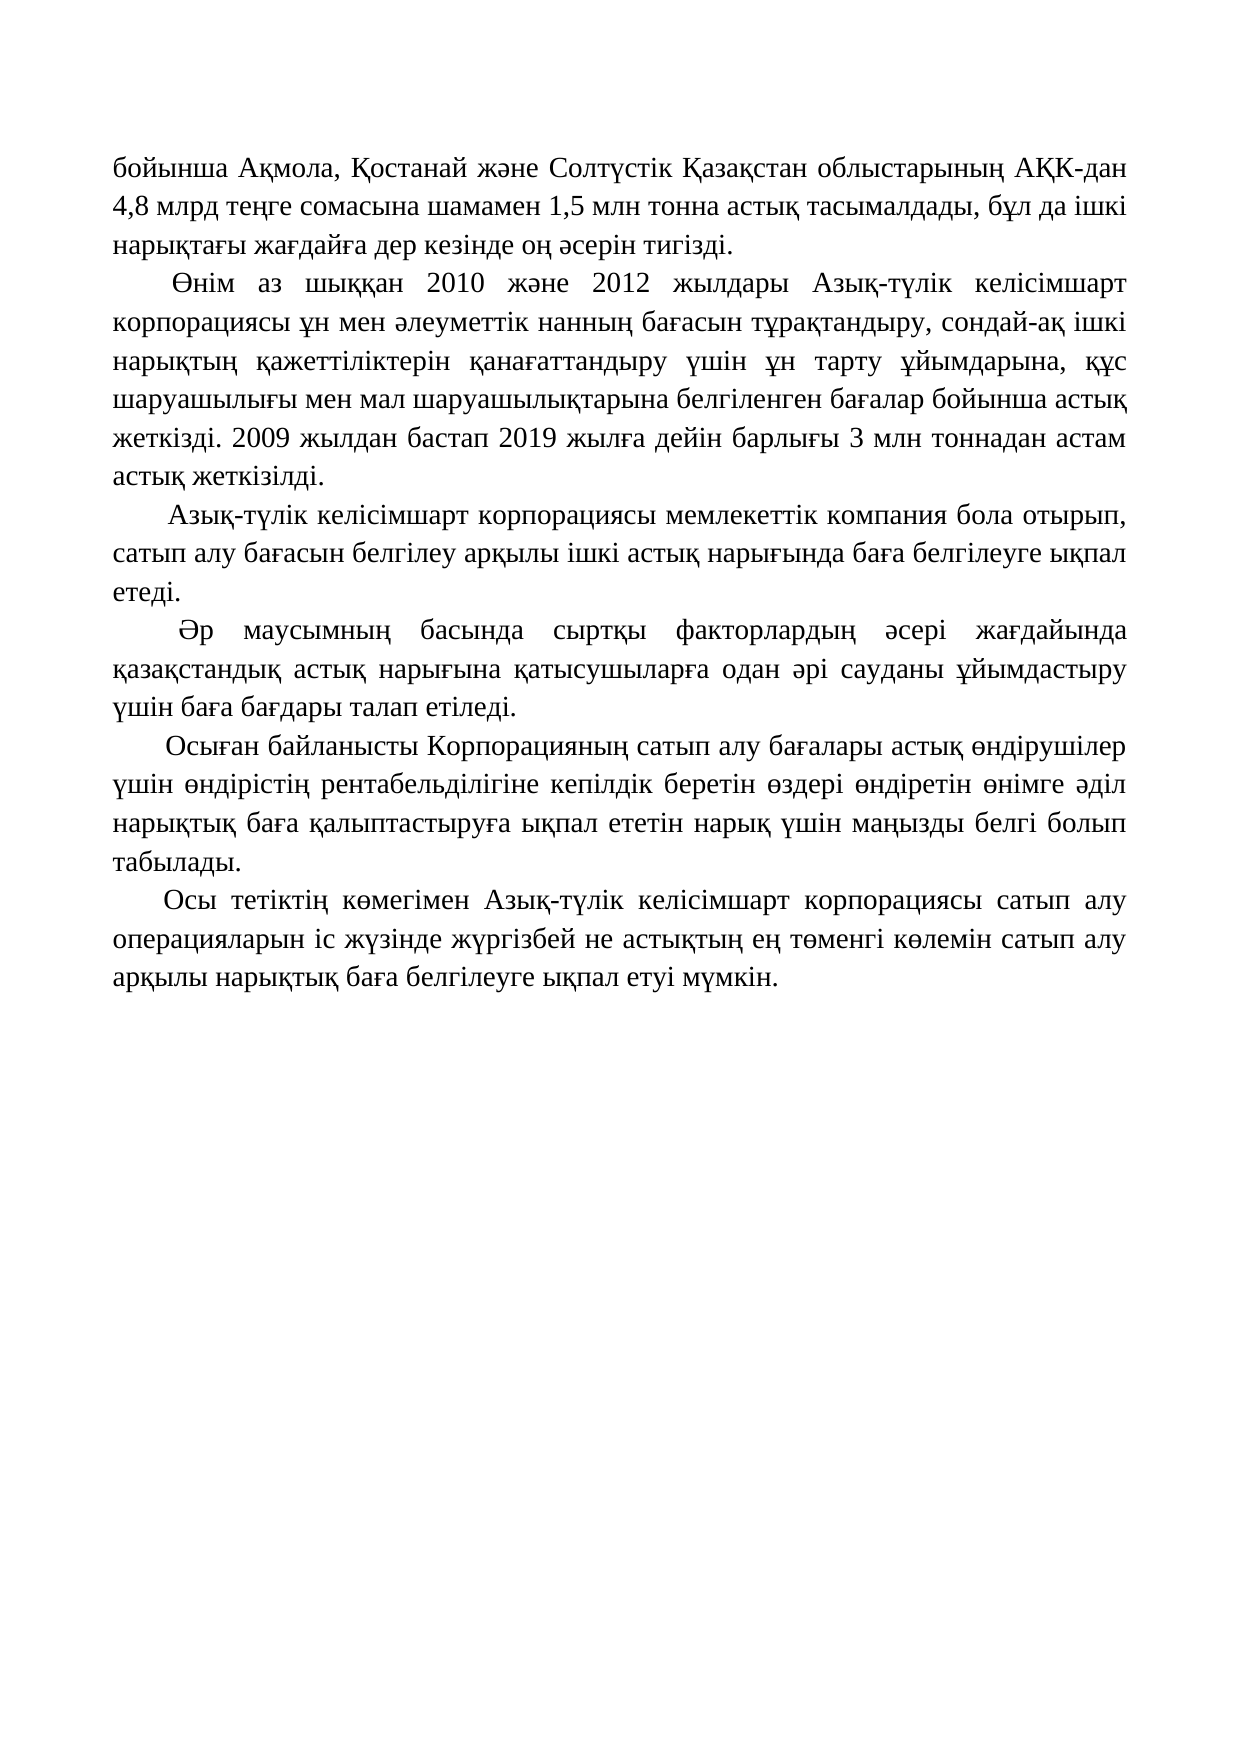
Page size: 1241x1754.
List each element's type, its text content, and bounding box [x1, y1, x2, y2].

text Осы тетіктің көмегімен Азық-түлік келісімшарт корпорациясы сатып алу операцияларын іс жүзінде жүргізбей не астықтың ең төменгі көлемін сатып алу арқылы нарықтық баға белгілеуге ықпал етуі мүмкін. [112, 882, 1128, 993]
text Өнім аз шыққан 2010 және 2012 жылдары Азық-түлік келісімшарт корпорациясы ұн мен әлеуметтік нанның бағасын тұрақтандыру, сондай-ақ ішкі нарықтың қажеттіліктерін қанағаттандыру үшін ұн тарту ұйымдарына, құс шаруашылығы мен мал шаруашылықтарына белгіленген бағалар бойынша астық жеткізді. 2009 жылдан бастап 2019 жылға дейін барлығы 3 млн тоннадан астам астық жеткізілді. [112, 266, 1128, 492]
text Осыған байланысты Корпорацияның сатып алу бағалары астық өндірушілер үшін өндірістің рентабельділігіне кепілдік беретін өздері өндіретін өнімге әділ нарықтық баға қалыптастыруға ықпал ететін нарық үшін маңызды белгі болып табылады. [112, 728, 1128, 877]
text Азық-түлік келісімшарт корпорациясы мемлекеттік компания бола отырып, сатып алу бағасын белгілеу арқылы ішкі астық нарығында баға белгілеуге ықпал етеді. [112, 497, 1128, 607]
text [112, 150, 1128, 261]
text Әр маусымның басында сыртқы факторлардың әсері жағдайында қазақстандық астық нарығына қатысушыларға одан әрі сауданы ұйымдастыру үшін баға бағдары талап етіледі. [112, 612, 1128, 723]
